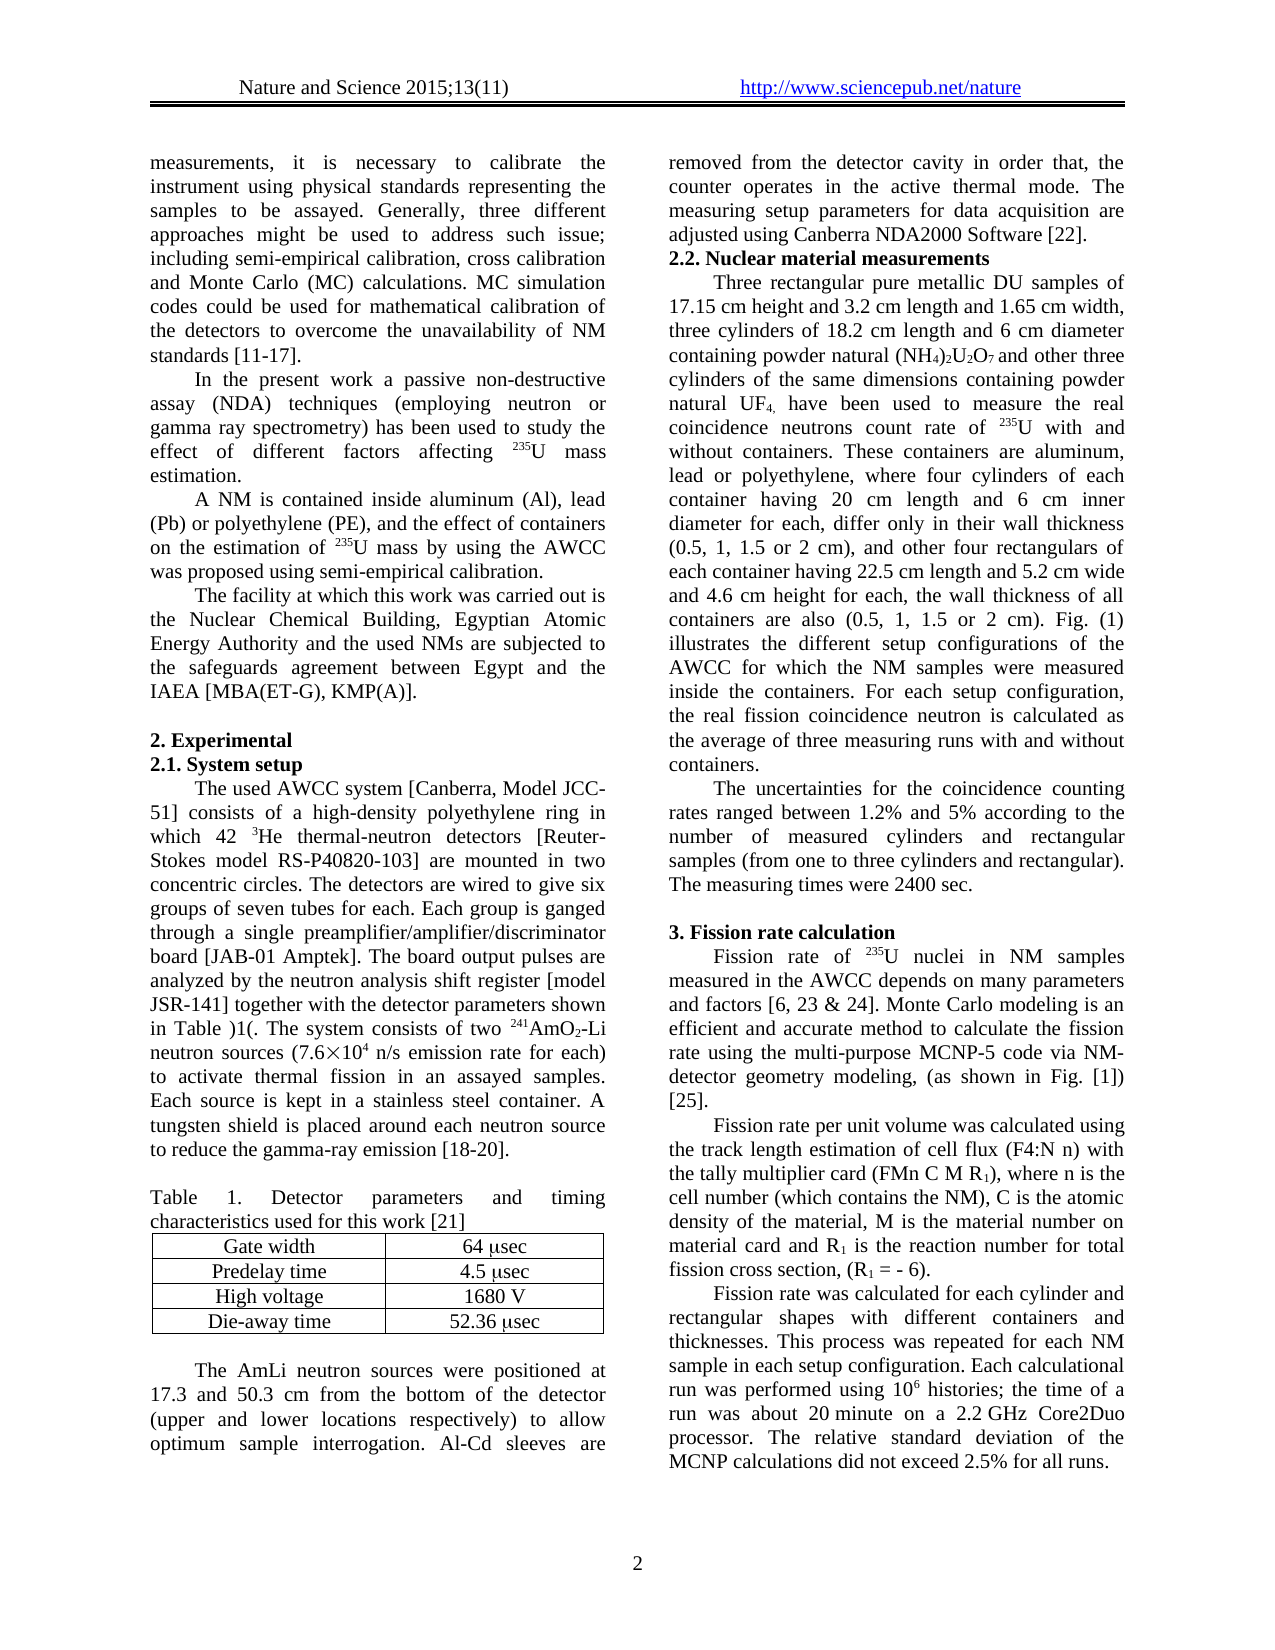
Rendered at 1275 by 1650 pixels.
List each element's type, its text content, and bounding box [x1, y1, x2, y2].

table_cell 4.5 sec [386, 1259, 603, 1283]
table_cell High voltage [153, 1284, 385, 1308]
text In the present work a passive non-destructive assay (NDA) techniques (employing neutron or gamma ray spectrometry) has been used to study the effect of different factors affecting 235U mass estimation. [150, 367, 606, 487]
text The AmLi neutron sources were positioned at 17.3 and 50.3 cm from the bottom of the detector (upper and lower locations respectively) to allow optimum sample interrogation. Al-Cd sleeves are removed from the detector cavity in order that, the counter operates in the active thermal mode. The measuring setup parameters for data acquisition are adjusted using Canberra NDA2000 Software [22]. [150, 1358, 606, 1454]
text 2. Experimental [150, 727, 606, 752]
text 2.2. Nuclear material measurements [669, 246, 1125, 270]
text The facility at which this work was carried out is the Nuclear Chemical Building, Egyptian Atomic Energy Authority and the used NMs are subjected to the safeguards agreement between Egypt and the IAEA [MBA(ET-G), KMP(A)]. [150, 583, 606, 703]
table_cell Predelay time [153, 1259, 385, 1283]
table_header 64 sec [386, 1234, 603, 1258]
text Fission rate per unit volume was calculated using the track length estimation of cell flux (F4:N n) with the tally multiplier card (FMn C M R1), where n is the cell number (which contains the NM), C is the atomic density of the material, M is the material number on material card and R1 is the reaction number for total fission cross section, (R1 = - 6). [669, 1112, 1125, 1281]
table_cell Die-away time [153, 1309, 385, 1333]
text The used AWCC system [Canberra, Model JCC-51] consists of a high-density polyethylene ring in which 42 3He thermal-neutron detectors [Reuter-Stokes model RS-P40820-103] are mounted in two concentric circles. The detectors are wired to give six groups of seven tubes for each. Each group is ganged through a single preamplifier/amplifier/discriminator board [JAB-01 Amptek]. The board output pulses are analyzed by the neutron analysis shift register [model JSR-141] together with the detector parameters shown in Table )1(. The system consists of two 241AmO2-Li neutron sources (7.6104 n/s emission rate for each) to activate thermal fission in an assayed samples. Each source is kept in a stainless steel container. A tungsten shield is placed around each neutron source to reduce the gamma-ray emission [18-20]. [150, 776, 606, 1161]
table_header Gate width [153, 1234, 385, 1258]
text Table 1. Detector parameters and timing characteristics used for this work [21] [150, 1185, 606, 1233]
text The uncertainties for the coincidence counting rates ranged between 1.2% and 5% according to the number of measured cylinders and rectangular samples (from one to three cylinders and rectangular). The measuring times were 2400 sec. [669, 776, 1125, 896]
table_cell 52.36 sec [386, 1309, 603, 1333]
text The AmLi neutron sources were positioned at 17.3 and 50.3 cm from the bottom of the detector (upper and lower locations respectively) to allow optimum sample interrogation. Al-Cd sleeves are removed from the detector cavity in order that, the counter operates in the active thermal mode. The measuring setup parameters for data acquisition are adjusted using Canberra NDA2000 Software [22]. [669, 150, 1125, 246]
text Three rectangular pure metallic DU samples of 17.15 cm height and 3.2 cm length and 1.65 cm width, three cylinders of 18.2 cm length and 6 cm diameter containing powder natural (NH4)2U2O7 and other three cylinders of the same dimensions containing powder natural UF4, have been used to measure the real coincidence neutrons count rate of 235U with and without containers. These containers are aluminum, lead or polyethylene, where four cylinders of each container having 20 cm length and 6 cm inner diameter for each, differ only in their wall thickness (0.5, 1, 1.5 or 2 cm), and other four rectangulars of each container having 22.5 cm length and 5.2 cm wide and 4.6 cm height for each, the wall thickness of all containers are also (0.5, 1, 1.5 or 2 cm). Fig. (1) illustrates the different setup configurations of the AWCC for which the NM samples were measured inside the containers. For each setup configuration, the real fission coincidence neutron is calculated as the average of three measuring runs with and without containers. [669, 270, 1125, 776]
text Fission rate of 235U nuclei in NM samples measured in the AWCC depends on many parameters and factors [6, 23 & 24]. modeling is an efficient and accurate method to calculate the fission rate using the multi-purpose MCNP-5 code via NM-detector geometry modeling, (as shown in Fig. [1]) [25]. [669, 944, 1125, 1112]
text A NM is contained inside aluminum (Al), lead (Pb) or polyethylene (PE), and the effect of containers on the estimation of 235U mass by using the AWCC was proposed using semi-empirical calibration. [150, 487, 606, 583]
text 3. Fission rate calculation [669, 920, 1125, 944]
text 2.1. System setup [150, 752, 606, 776]
text Fission rate was calculated for each cylinder and rectangular shapes with different containers and thicknesses. This process was repeated for each NM sample in each setup configuration. Each calculational run was performed using 106 histories; the time of a run was about 20 minute on a 2.2 GHz Core2Duo processor. The relative standard deviation of the MCNP calculations did not exceed 2.5% for all runs. [669, 1281, 1125, 1473]
table_cell 1680 V [386, 1284, 603, 1308]
